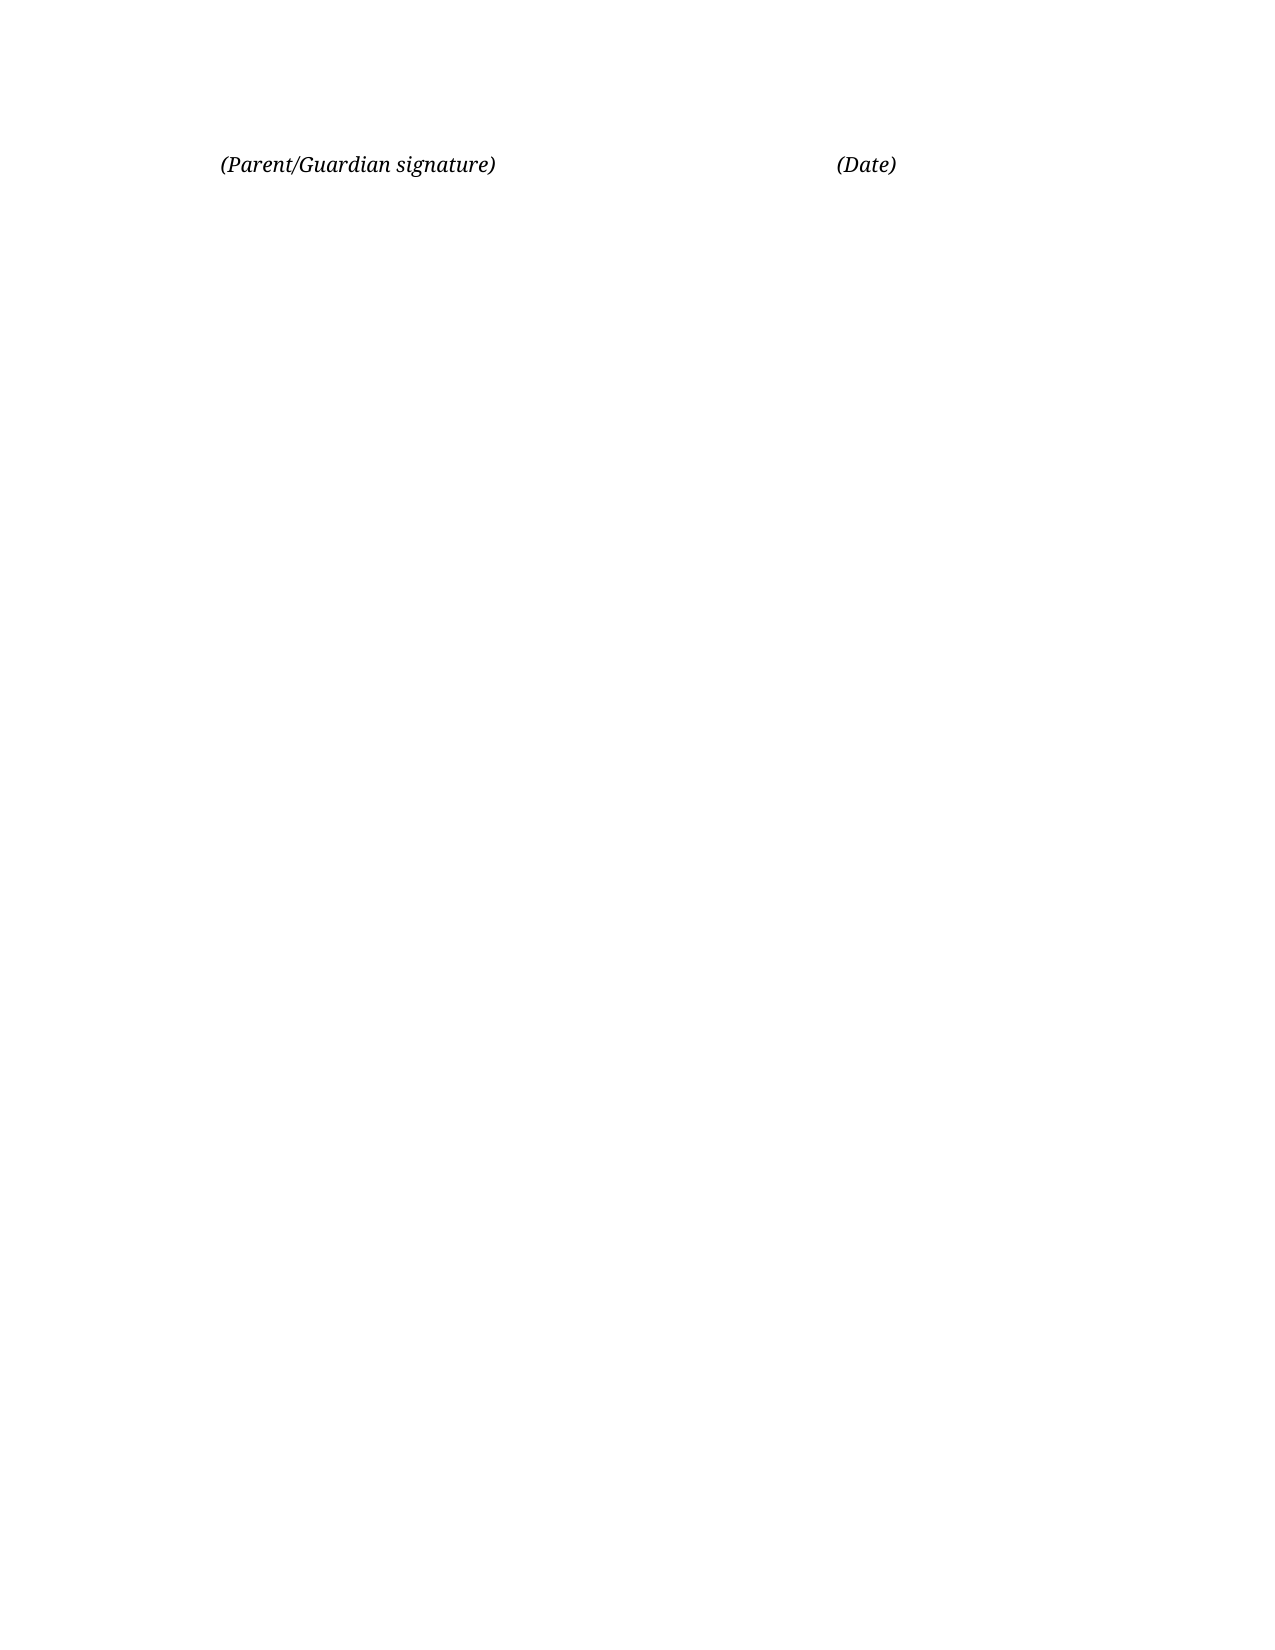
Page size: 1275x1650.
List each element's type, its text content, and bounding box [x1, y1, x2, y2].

text (Parent/Guardian signature) (Date) [150, 150, 1125, 178]
